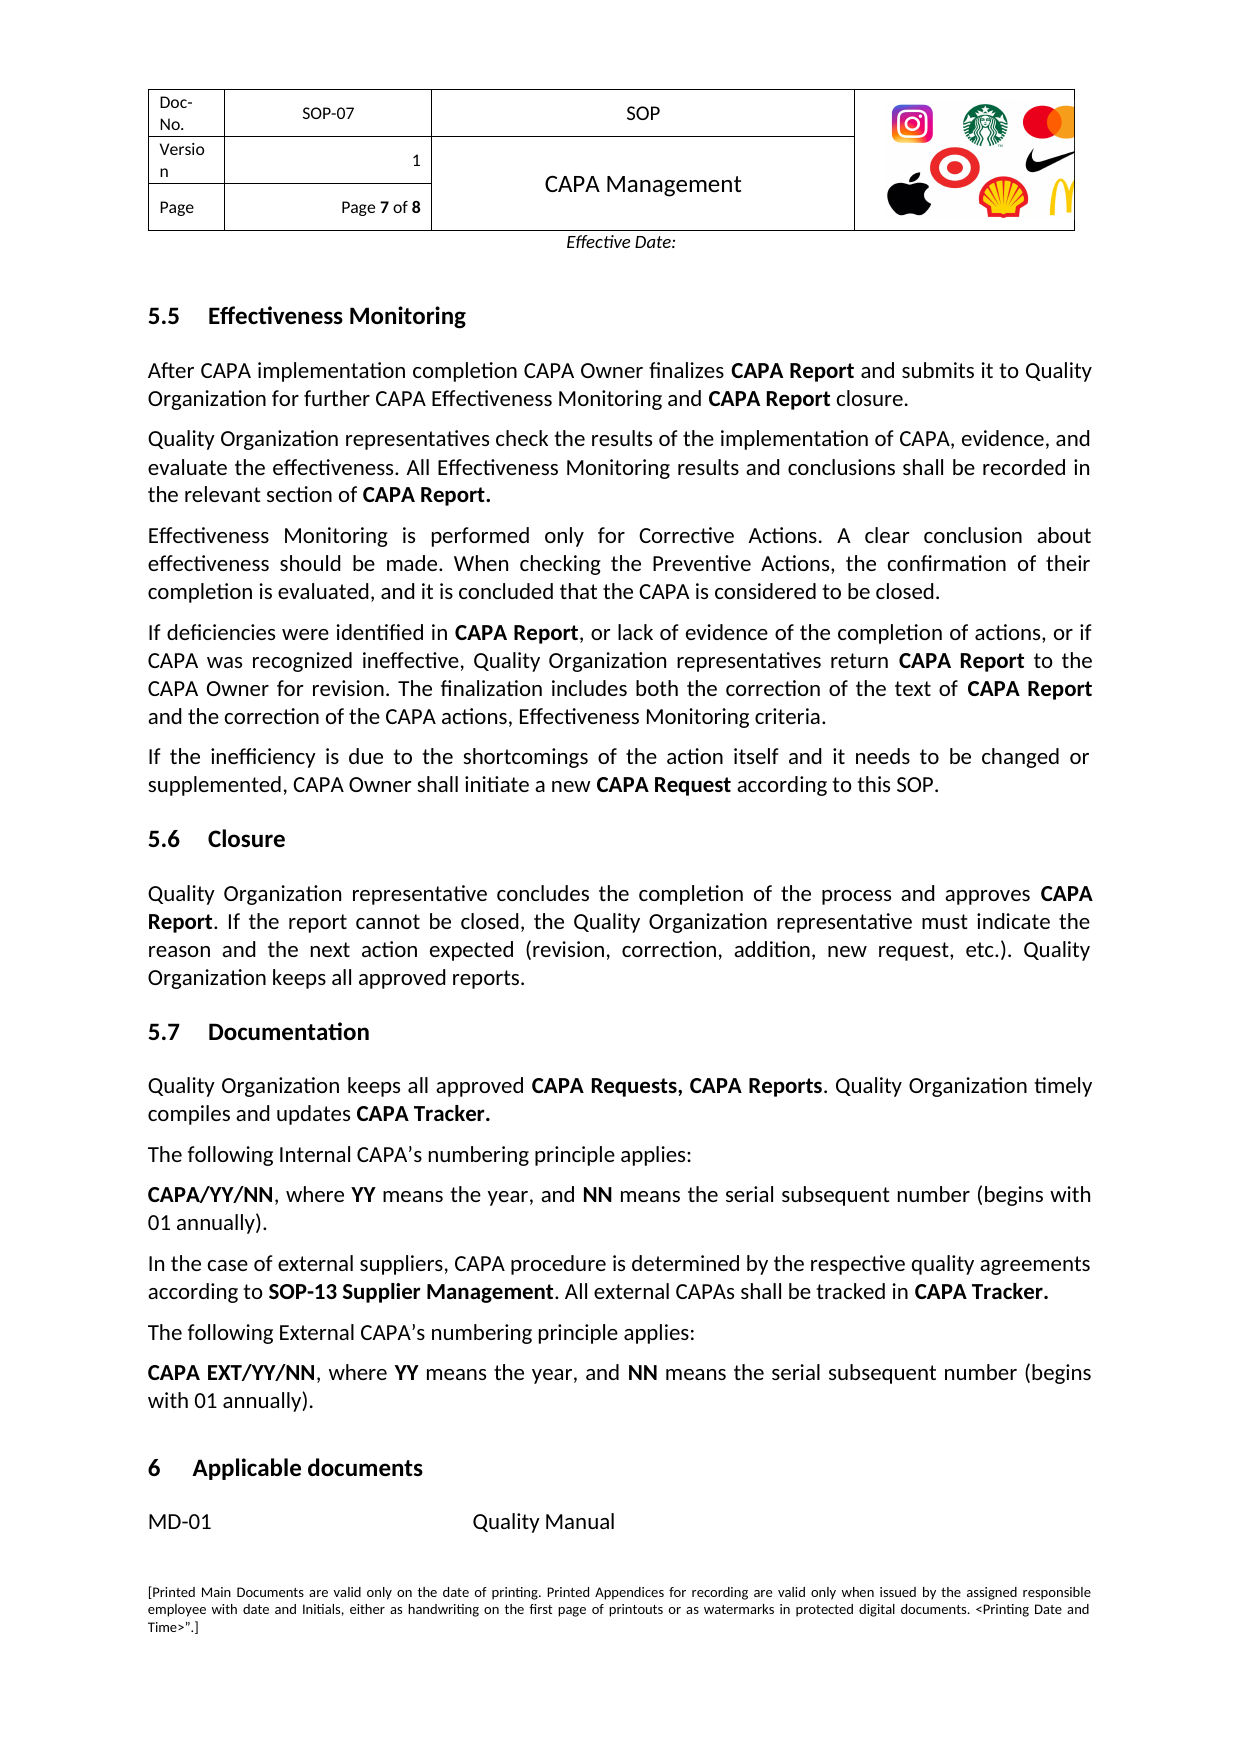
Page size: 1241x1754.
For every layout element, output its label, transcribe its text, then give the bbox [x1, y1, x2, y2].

subtitle Applicable documents [148, 1452, 1093, 1482]
text In the case of external suppliers, СAPA procedure is determined by the respective quality agreements according to SOP-13 Supplier Management. All external CAPAs shall be tracked in CAPA Tracker. [148, 1249, 1093, 1305]
text Quality Organization keeps all approved CAPA Requests, CAPA Reports. Quality Organization timely compiles and updates CAPA Tracker. [148, 1071, 1093, 1127]
text The following Internal CAPA’s numbering principle applies: [148, 1140, 1093, 1168]
text MD-01 Quality Manual [148, 1507, 1093, 1535]
text CAPA EXT/YY/NN, where YY means the year, and NN means the serial subsequent number (begins with 01 annually). [148, 1358, 1093, 1414]
text Effectiveness Monitoring is performed only for Corrective Actions. A clear conclusion about effectiveness should be made. When checking the Preventive Actions, the confirmation of their completion is evaluated, and it is concluded that the CAPA is considered to be closed. [148, 521, 1093, 605]
subtitle Effectiveness Monitoring [148, 301, 1093, 331]
text Quality Organization representatives check the results of the implementation of CAPA, evidence, and evaluate the effectiveness. All Effectiveness Monitoring results and conclusions shall be recorded in the relevant section of CAPA Report. [148, 424, 1093, 509]
subtitle Closure [148, 823, 1093, 854]
text After CAPA implementation completion CAPA Owner finalizes CAPA Report and submits it to Quality Organization for further CAPA Effectiveness Monitoring and CAPA Report closure. [148, 356, 1093, 412]
picture [884, 100, 1075, 220]
text The following External CAPA’s numbering principle applies: [148, 1318, 1093, 1346]
text If the inefficiency is due to the shortcomings of the action itself and it needs to be changed or supplemented, CAPA Owner shall initiate a new CAPA Request according to this SOP. [148, 742, 1093, 798]
subtitle Documentation [148, 1016, 1093, 1046]
text Quality Organization representative concludes the completion of the process and approves CAPA Report. If the report cannot be closed, the Quality Organization representative must indicate the reason and the next action expected (revision, correction, addition, new request, etc.). Quality Organization keeps all approved reports. [148, 879, 1093, 991]
text If deficiencies were identified in CAPA Report, or lack of evidence of the completion of actions, or if CAPA was recognized ineffective, Quality Organization representatives return CAPA Report to the CAPA Owner for revision. The finalization includes both the correction of the text of CAPA Report and the correction of the CAPA actions, Effectiveness Monitoring criteria. [148, 618, 1093, 730]
text CAPA/YY/NN, where YY means the year, and NN means the serial subsequent number (begins with 01 annually). [148, 1181, 1093, 1237]
